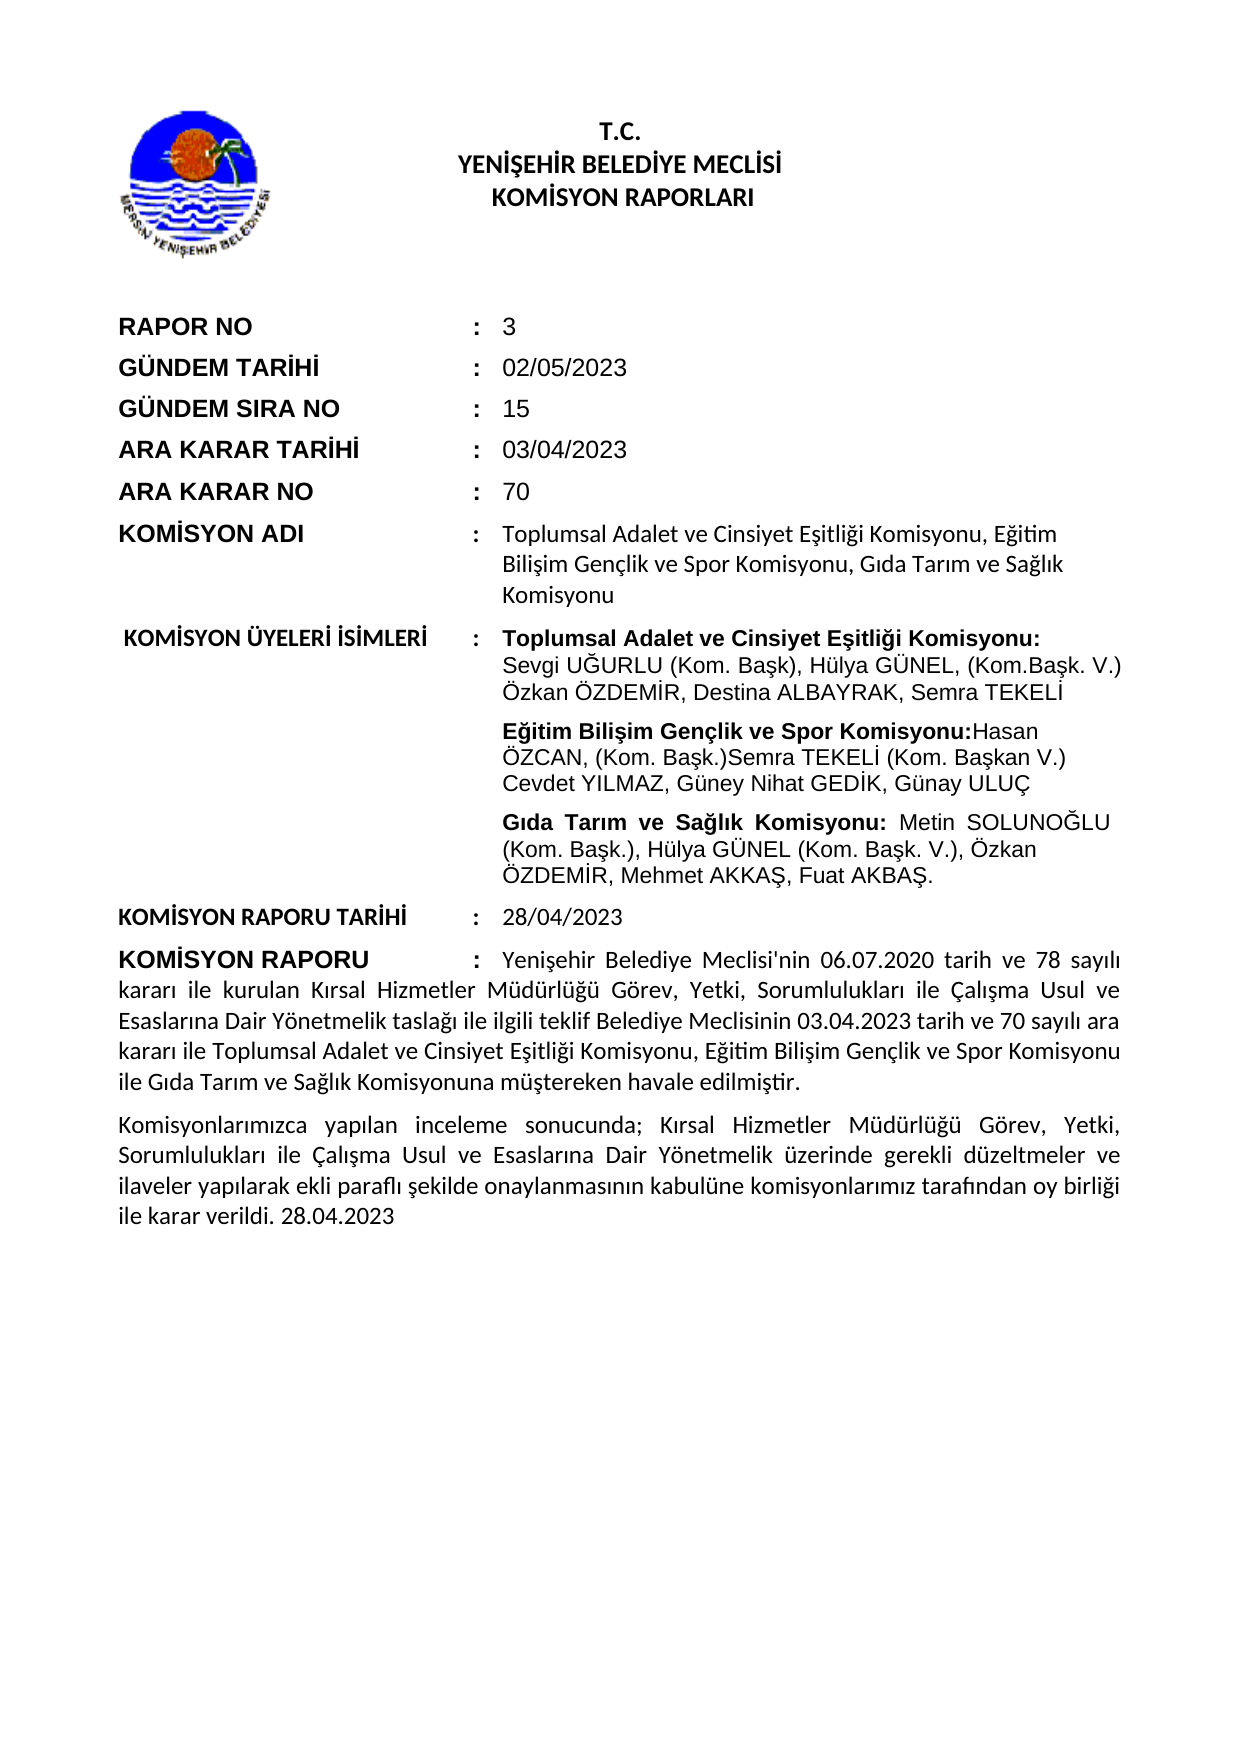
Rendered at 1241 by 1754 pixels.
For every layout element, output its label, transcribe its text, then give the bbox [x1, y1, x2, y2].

text ARA KARAR NO : 70 [118, 477, 1122, 505]
text Komisyonlarımızca yapılan inceleme sonucunda; Kırsal Hizmetler Müdürlüğü Görev, Yetki, Sorumlulukları ile Çalışma Usul ve Esaslarına Dair Yönetmelik üzerinde gerekli düzeltmeler ve ilaveler yapılarak ekli paraflı şekilde onaylanmasının kabulüne komisyonlarımız tarafından oy birliği ile karar verildi. 28.04.2023 [118, 1109, 1122, 1231]
text KOMİSYON RAPORU : Yenişehir Belediye Meclisi'nin 06.07.2020 tarih ve 78 sayılı kararı ile kurulan Kırsal Hizmetler Müdürlüğü Görev, Yetki, Sorumlulukları ile Çalışma Usul ve Esaslarına Dair Yönetmelik taslağı ile ilgili teklif Belediye Meclisinin 03.04.2023 tarih ve 70 sayılı ara kararı ile Toplumsal Adalet ve Cinsiyet Eşitliği Komisyonu, Eğitim Bilişim Gençlik ve Spor Komisyonu ile Gıda Tarım ve Sağlık Komisyonuna müştereken havale edilmiştir. [118, 944, 1122, 1096]
text GÜNDEM TARİHİ : 02/05/2023 [118, 353, 1122, 382]
text RAPOR NO : 3 [118, 312, 1122, 340]
text GÜNDEM SIRA NO : 15 [118, 394, 1122, 423]
text Gıda Tarım ve Sağlık Komisyonu: Metin SOLUNOĞLU (Kom. Başk.), Hülya GÜNEL (Kom. Başk. V.), Özkan ÖZDEMİR, Mehmet AKKAŞ, Fuat AKBAŞ. [118, 809, 1122, 888]
picture [118, 101, 275, 269]
text KOMİSYON ADI : Toplumsal Adalet ve Cinsiyet Eşitliği Komisyonu, Eğitim Bilişim Gençlik ve Spor Komisyonu, Gıda Tarım ve Sağlık Komisyonu [118, 518, 1122, 609]
text ARA KARAR TARİHİ : 03/04/2023 [118, 435, 1122, 464]
text KOMİSYON ÜYELERİ İSİMLERİ : Toplumsal Adalet ve Cinsiyet Eşitliği Komisyonu: Sevgi UĞURLU (Kom. Başk), Hülya GÜNEL, (Kom.Başk. V.) Özkan ÖZDEMİR, Destina ALBAYRAK, Semra TEKELİ [118, 622, 1122, 705]
text Eğitim Bilişim Gençlik ve Spor Komisyonu:Hasan ÖZCAN, (Kom. Başk.)Semra TEKELİ (Kom. Başkan V.) Cevdet YILMAZ, Güney Nihat GEDİK, Günay ULUÇ [118, 718, 1122, 797]
text KOMİSYON RAPORU TARİHİ : 28/04/2023 [118, 901, 1122, 931]
